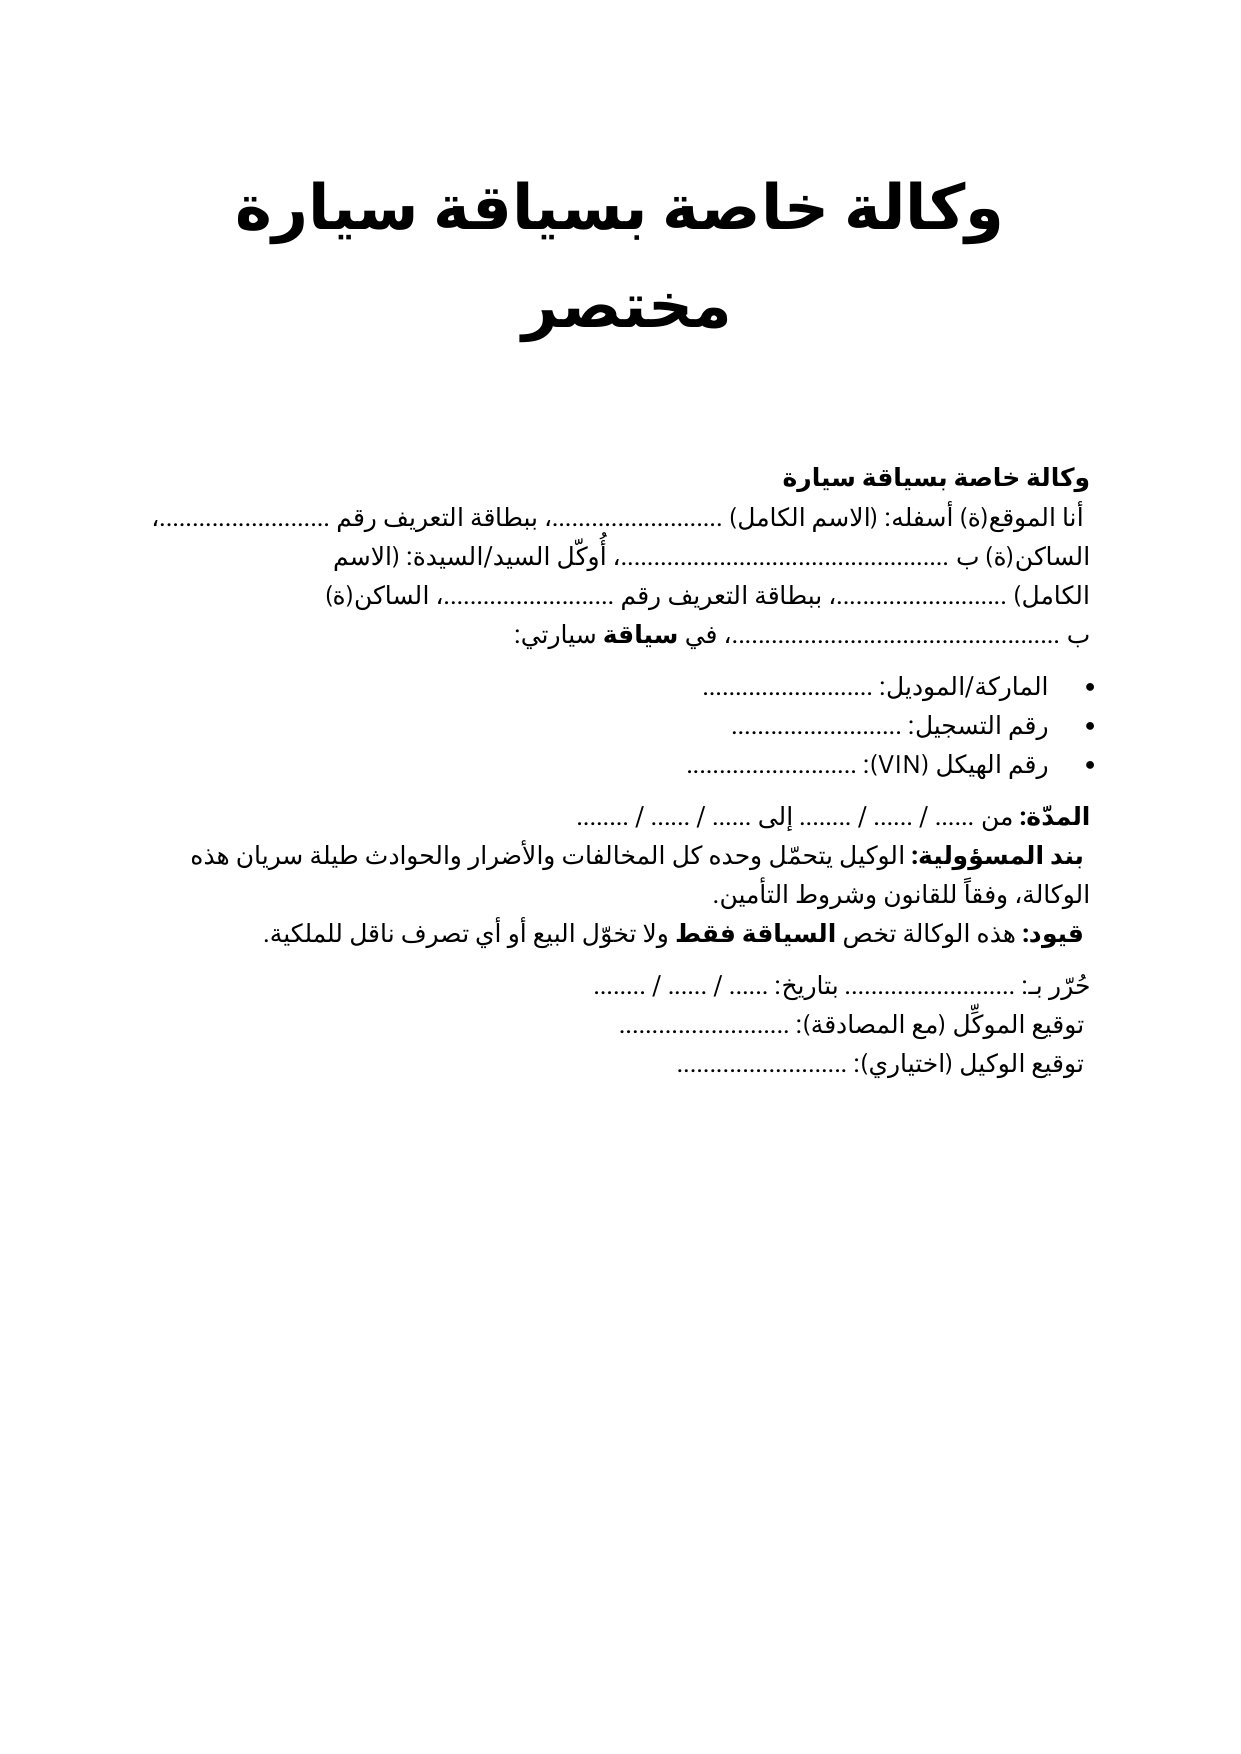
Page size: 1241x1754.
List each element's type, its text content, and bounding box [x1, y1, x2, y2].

text حُرّر بـ: .......................... بتاريخ: ...... / ...... / ........ توقيع الموكِّل (مع المصادقة): .......................... توقيع الوكيل (اختياري): .......................... [150, 981, 1090, 1094]
text وكالة خاصة بسياقة سيارة أنا الموقع(ة) أسفله: (الاسم الكامل) ..........................، ببطاقة التعريف رقم ..........................، الساكن(ة) ب ..................................................، أُوكّل السيد/السيدة: (الاسم الكامل) ..........................، ببطاقة التعريف رقم ..........................، الساكن(ة) ب ..................................................، في سياقة سيارتي: [150, 474, 1090, 665]
text المدّة: من ...... / ...... / ........ إلى ...... / ...... / ........ بند المسؤولية: الوكيل يتحمّل وحده كل المخالفات والأضرار والحوادث طيلة سريان هذه الوكالة، وفقاً للقانون وشروط التأمين. قيود: هذه الوكالة تخص السياقة فقط ولا تخوّل البيع أو أي تصرف ناقل للملكية. [150, 812, 1090, 964]
text وكالة خاصة بسياقة سيارة مختصر [150, 162, 1090, 345]
list رقم الهيكل (VIN): .......................... [150, 761, 1086, 795]
list الماركة/الموديل: .......................... [150, 682, 1086, 716]
list رقم التسجيل: .......................... [150, 721, 1086, 756]
